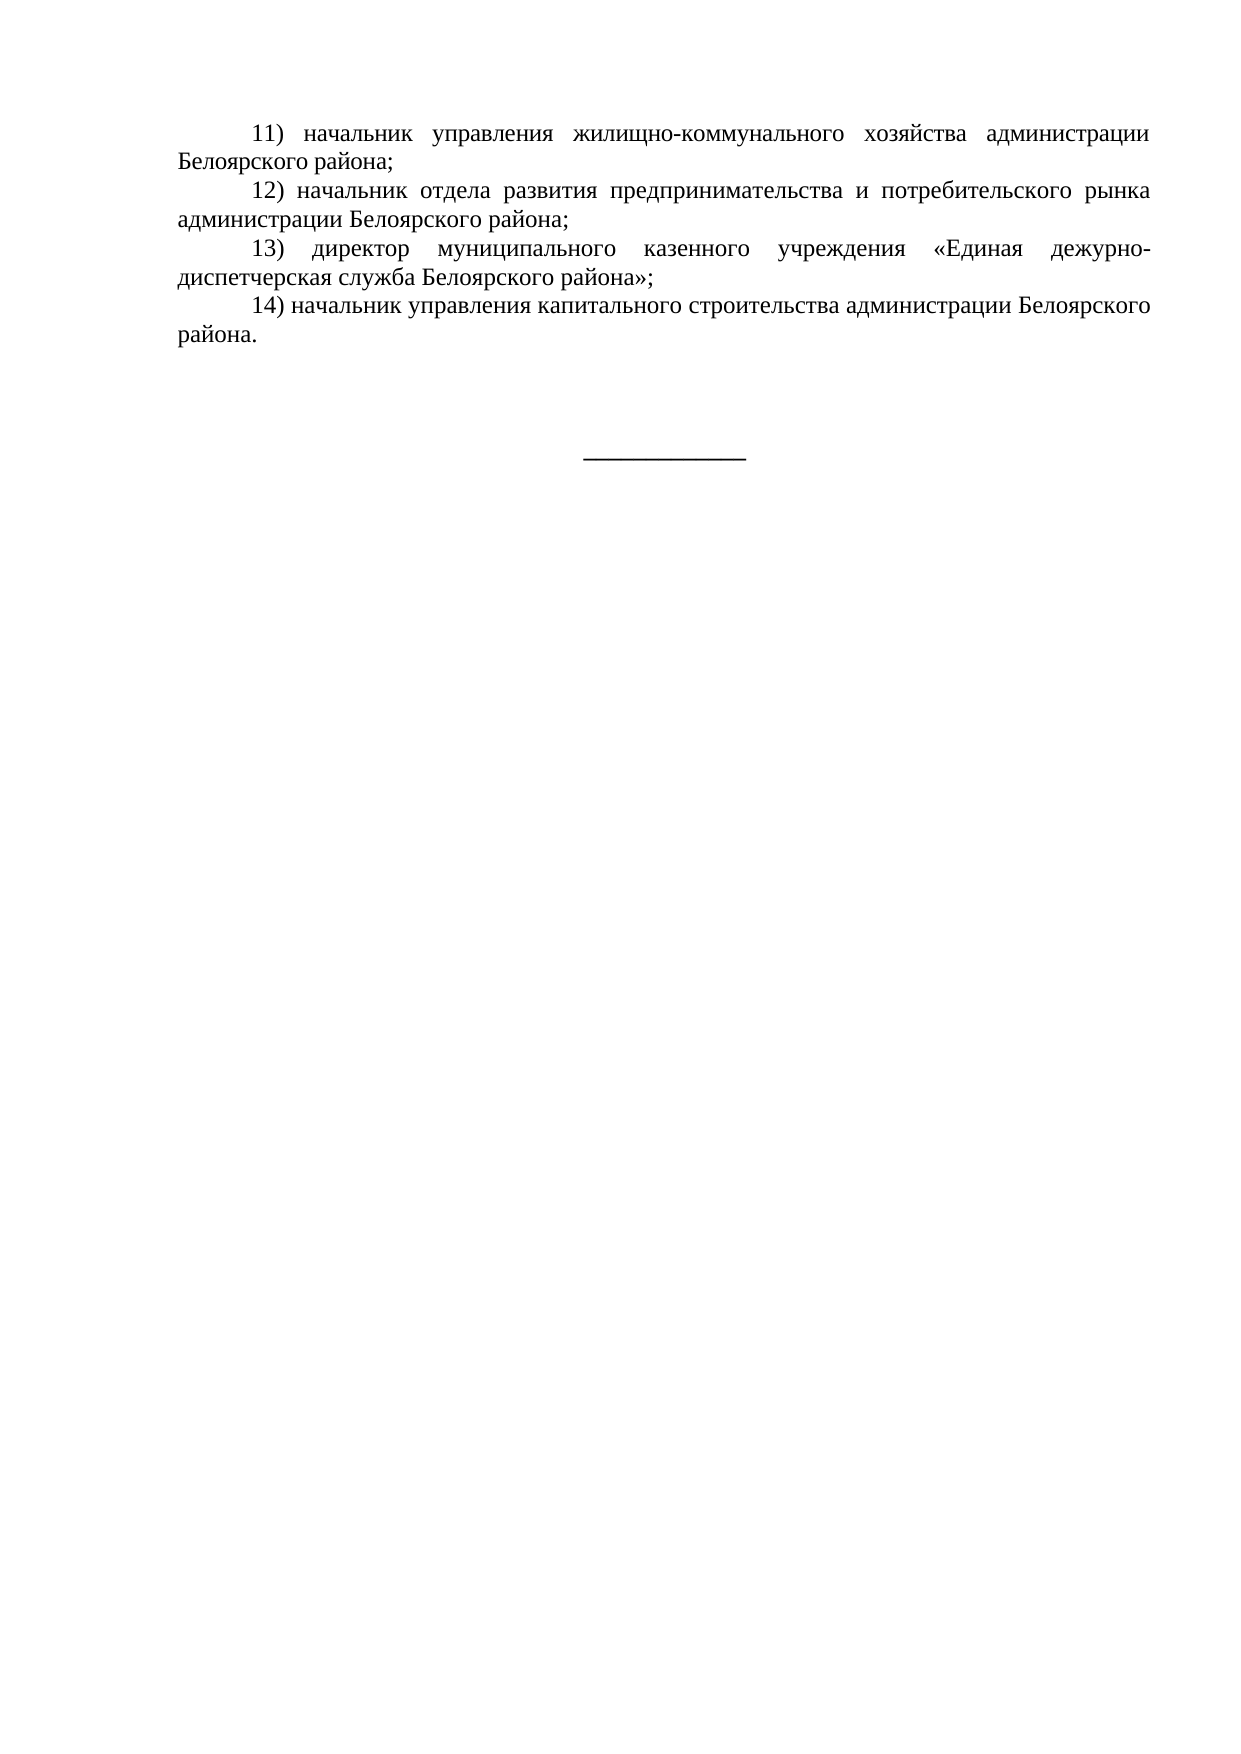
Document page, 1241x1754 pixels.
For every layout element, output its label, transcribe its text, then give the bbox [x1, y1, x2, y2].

text _____________ [177, 434, 1152, 463]
text 14) начальник управления капитального строительства администрации Белоярского района. [177, 291, 1152, 348]
text 12) начальник отдела развития предпринимательства и потребительского рынка администрации Белоярского района; [177, 176, 1152, 233]
text 11) начальник управления жилищно-коммунального хозяйства администрации Белоярского района; [177, 118, 1149, 176]
text 13) директор муниципального казенного учреждения «Единая дежурно-диспетчерская служба Белоярского района»; [177, 233, 1152, 291]
